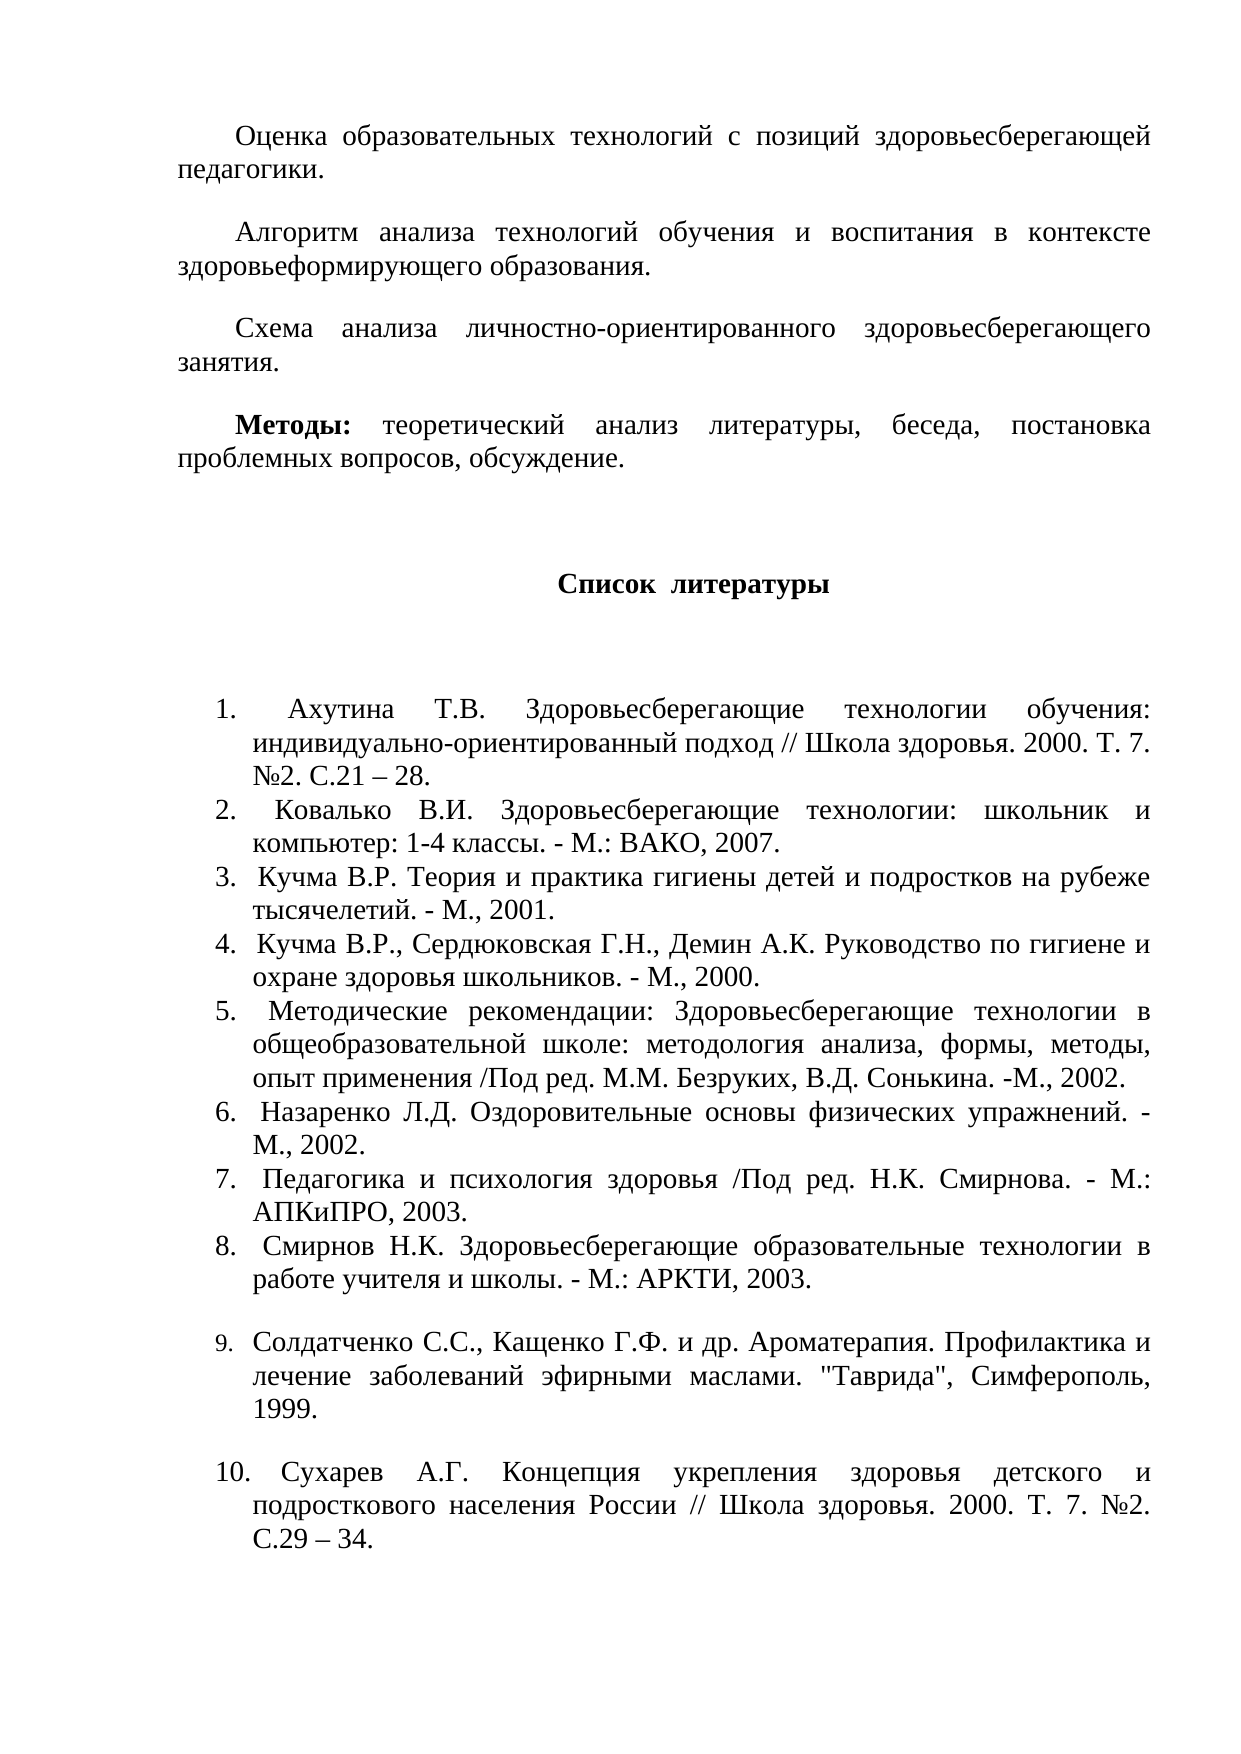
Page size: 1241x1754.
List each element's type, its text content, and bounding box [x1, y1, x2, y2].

text Оценка образовательных технологий с позиций здоровьесберегающей педагогики. [177, 118, 1152, 185]
text Список литературы [177, 566, 1152, 599]
text 1. Ахутина Т.В. Здоровьесберегающие технологии обучения: индивидуально-ориентированный подход // Школа здоровья. 2000. Т. 7. №2. С.21 – 28. [215, 691, 1152, 792]
text Схема анализа личностно-ориентированного здоровьесберегающего занятия. [177, 311, 1152, 378]
text 2. Ковалько В.И. Здоровьесберегающие технологии: школьник и компьютер: 1-4 классы. - М.: ВАКО, 2007. [215, 792, 1152, 859]
text 8. Смирнов Н.К. Здоровьесберегающие образовательные технологии в работе учителя и школы. - М.: АРКТИ, 2003. [215, 1228, 1152, 1295]
text 5. Методические рекомендации: Здоровьесберегающие технологии в общеобразовательной школе: методология анализа, формы, методы, опыт применения /Под ред. М.М. Безруких, В.Д. Сонькина. -М., 2002. [215, 993, 1152, 1094]
text 4. Кучма В.Р., Сердюковская Г.Н., Демин А.К. Руководство по гигиене и охране здоровья школьников. - М., 2000. [215, 926, 1152, 993]
text 7. Педагогика и психология здоровья /Под ред. Н.К. Смирнова. - М.: АПКиПРО, 2003. [215, 1161, 1152, 1228]
text Методы: теоретический анализ литературы, беседа, постановка проблемных вопросов, обсуждение. [177, 407, 1152, 474]
text 10. Сухарев А.Г. Концепция укрепления здоровья детского и подросткового населения России // Школа здоровья. 2000. Т. 7. №2. С.29 – 34. [215, 1454, 1152, 1554]
list Солдатченко С.С., Кащенко Г.Ф. и др. Ароматерапия. Профилактика и лечение заболеваний эфирными маслами. "Таврида", Симферополь, 1999. [215, 1324, 1152, 1425]
text 6. Назаренко Л.Д. Оздоровительные основы физических упражнений. - М., 2002. [215, 1094, 1152, 1161]
text Алгоритм анализа технологий обучения и воспитания в контексте здоровьеформирующего образования. [177, 214, 1152, 281]
text 3. Кучма В.Р. Теория и практика гигиены детей и подростков на рубеже тысячелетий. - М., 2001. [215, 859, 1152, 926]
